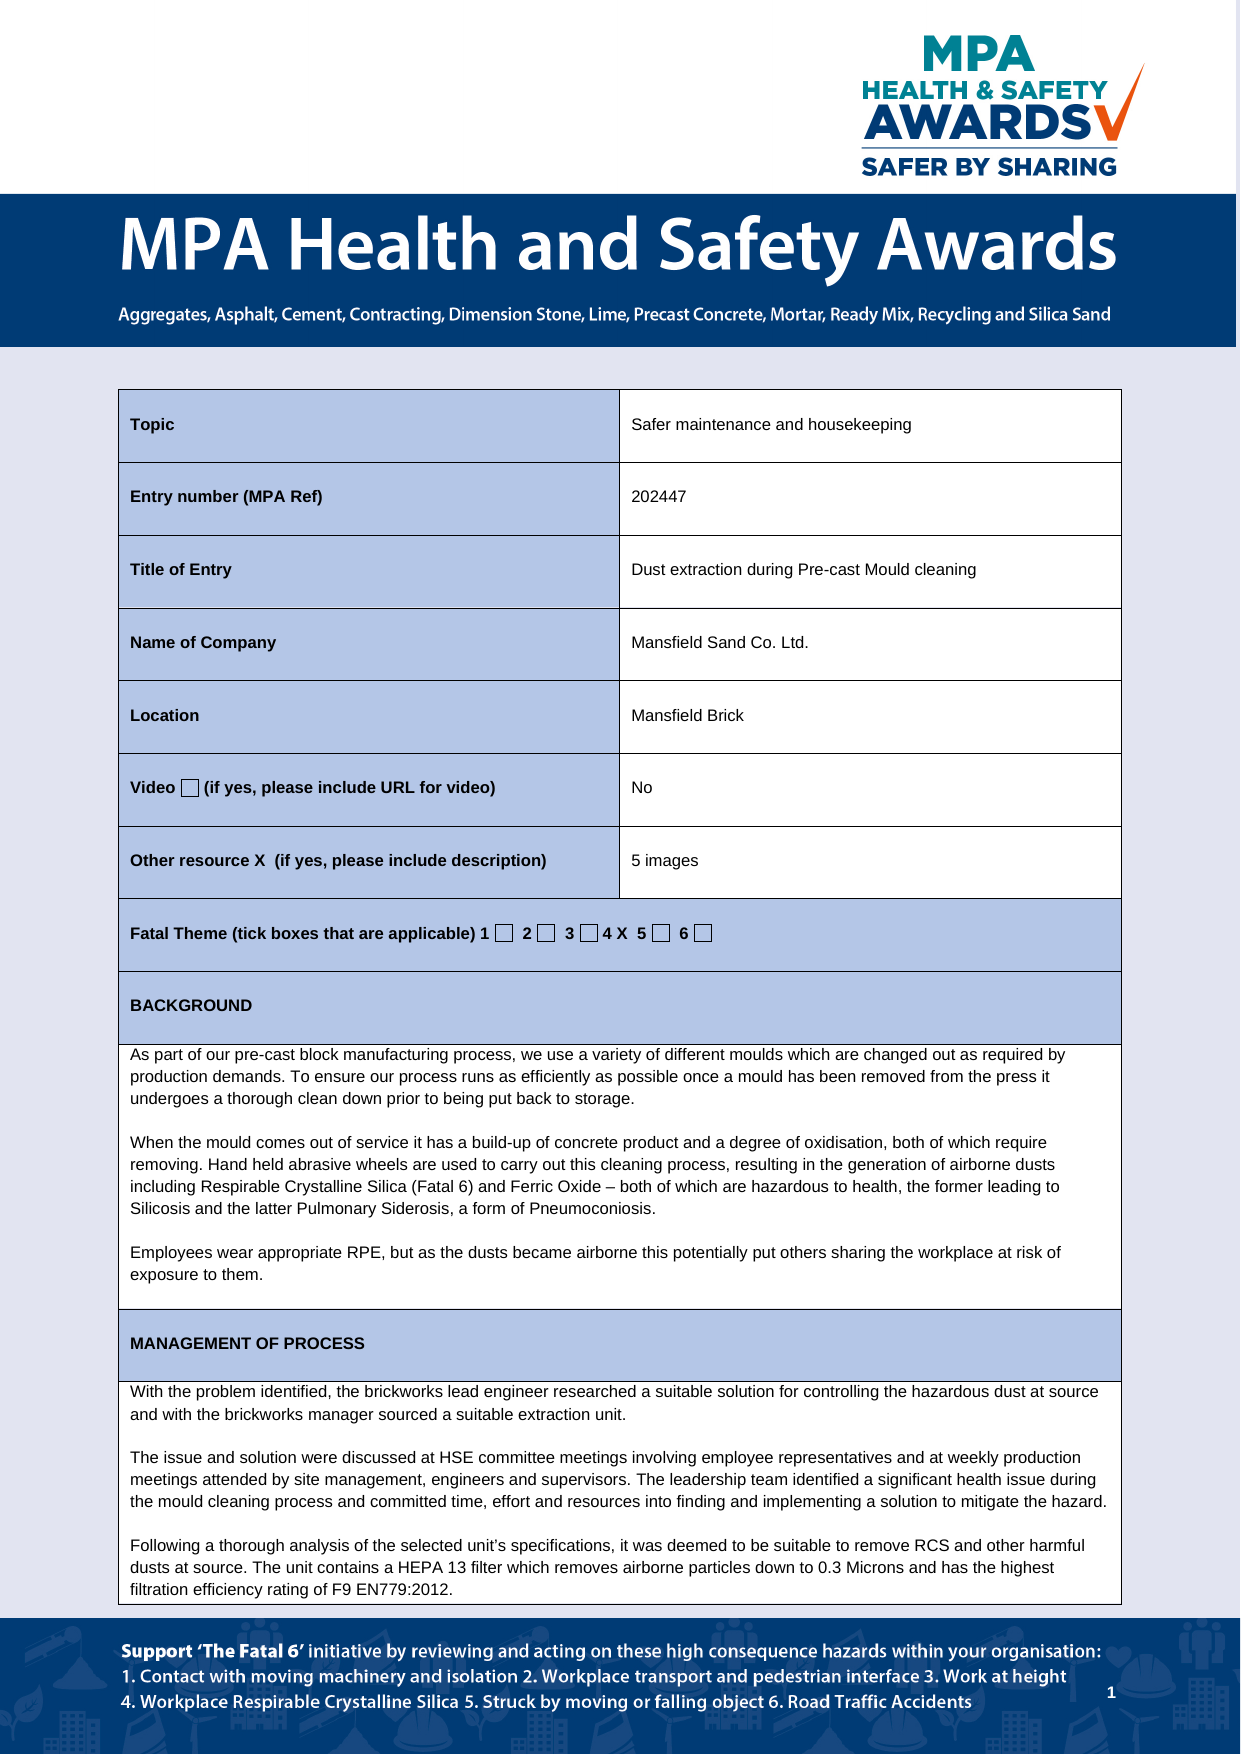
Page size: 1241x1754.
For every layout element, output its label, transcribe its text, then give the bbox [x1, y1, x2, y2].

table_cell Fatal Theme (tick boxes that are applicable) 1 2 3 4 X 5 6 [119, 899, 1121, 971]
table_cell Title of Entry [119, 536, 619, 607]
table_cell 202447 [620, 463, 1121, 535]
table_cell BACKGROUND [119, 972, 1121, 1044]
table_header Safer maintenance and housekeeping [620, 390, 1121, 462]
table_cell Video (if yes, please include URL for video) [119, 754, 619, 826]
picture [0, 0, 1236, 347]
table_cell As part of our pre-cast block manufacturing process, we use a variety of different moulds which are changed out as required by production demands. To ensure our process runs as efficiently as possible once a mould has been removed from the press it undergoes a thorough clean down prior to being put back to storage. When the mould comes out of service it has a build-up of concrete product and a degree of oxidisation, both of which require removing. Hand held abrasive wheels are used to carry out this cleaning process, resulting in the generation of airborne dusts including Respirable Crystalline Silica (Fatal 6) and Ferric Oxide – both of which are hazardous to health, the former leading to Silicosis and the latter Pulmonary Siderosis, a form of Pneumoconiosis. Employees wear appropriate RPE, but as the dusts became airborne this potentially put others sharing the workplace at risk of exposure to them. [119, 1045, 1121, 1308]
table_cell Dust extraction during Pre-cast Mould cleaning [620, 536, 1121, 607]
table_cell Entry number (MPA Ref) [119, 463, 619, 535]
table_cell Name of Company [119, 609, 619, 680]
table_cell 5 images [620, 827, 1121, 898]
table_cell Other resource X (if yes, please include description) [119, 827, 619, 898]
table_cell MANAGEMENT OF PROCESS [119, 1310, 1121, 1381]
table_cell Mansfield Sand Co. Ltd. [620, 609, 1121, 680]
table_cell Mansfield Brick [620, 681, 1121, 753]
picture [0, 1618, 1241, 1754]
table_cell Location [119, 681, 619, 753]
table_cell No [620, 754, 1121, 826]
table_header Topic [119, 390, 619, 462]
